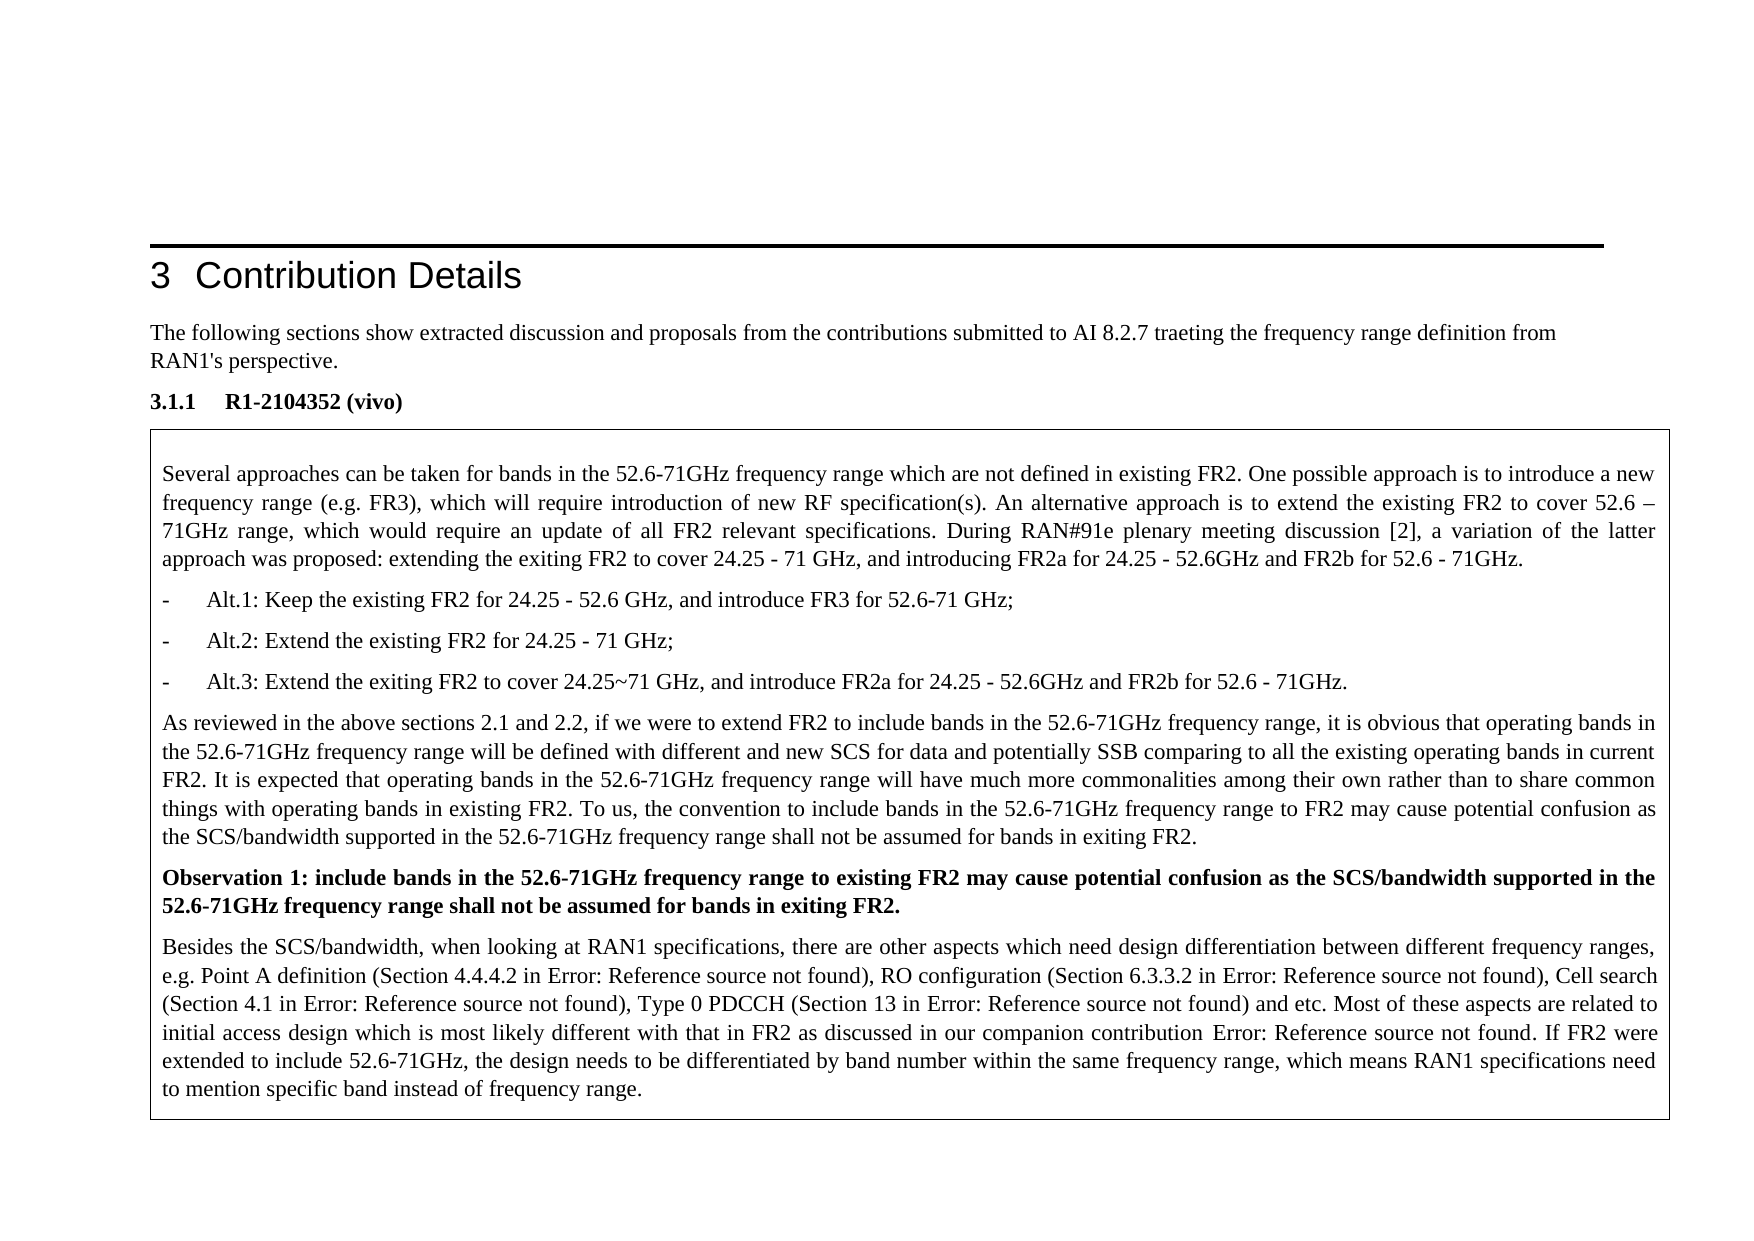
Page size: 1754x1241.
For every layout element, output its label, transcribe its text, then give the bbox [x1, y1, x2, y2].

text The following sections show extracted discussion and proposals from the contributions submitted to AI 8.2.7 traeting the frequency range definition from RAN1's perspective. [150, 319, 1604, 374]
subtitle Contribution Details [150, 248, 1604, 297]
subtitle R1-2104352 (vivo) [150, 388, 1604, 415]
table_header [151, 430, 1669, 1119]
